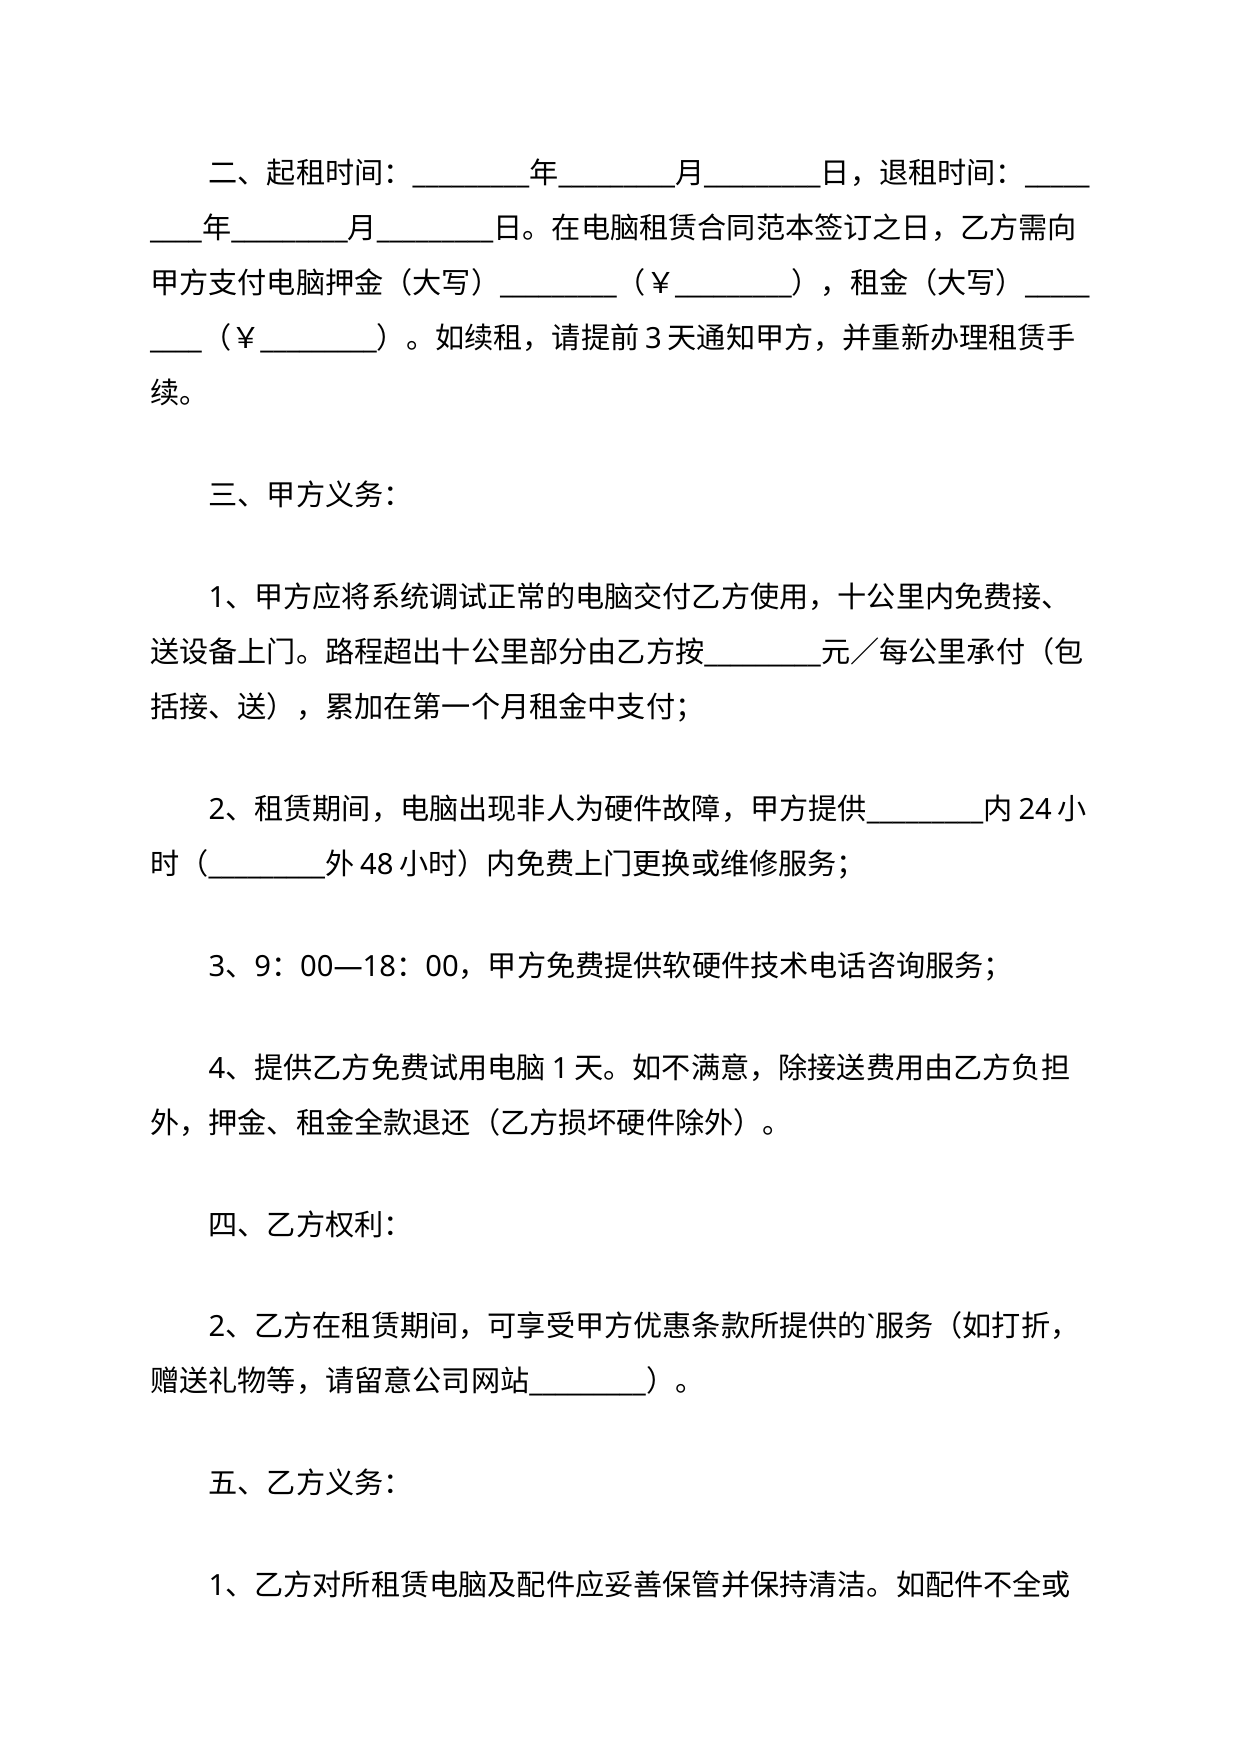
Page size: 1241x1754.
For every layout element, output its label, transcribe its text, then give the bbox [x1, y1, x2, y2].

text 四、乙方权利： [150, 1201, 1090, 1243]
text 二、起租时间：_________年_________月_________日，退租时间：_________年_________月_________日。在电脑租赁合同范本签订之日，乙方需向甲方支付电脑押金（大写）_________（￥_________），租金（大写）_________（￥_________）。如续租，请提前3天通知甲方，并重新办理租赁手续。 [150, 150, 1090, 412]
text 2、乙方在租赁期间，可享受甲方优惠条款所提供的`服务（如打折，赠送礼物等，请留意公司网站_________）。 [150, 1303, 1090, 1400]
text 五、乙方义务： [150, 1460, 1090, 1502]
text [150, 1562, 1090, 1604]
text 3、9：00—18：00，甲方免费提供软硬件技术电话咨询服务； [150, 942, 1090, 985]
text 2、租赁期间，电脑出现非人为硬件故障，甲方提供_________内24小时（_________外48小时）内免费上门更换或维修服务； [150, 785, 1090, 883]
text 1、甲方应将系统调试正常的电脑交付乙方使用，十公里内免费接、送设备上门。路程超出十公里部分由乙方按_________元／每公里承付（包括接、送），累加在第一个月租金中支付； [150, 573, 1090, 726]
text 4、提供乙方免费试用电脑1天。如不满意，除接送费用由乙方负担外，押金、租金全款退还（乙方损坏硬件除外）。 [150, 1044, 1090, 1142]
text 三、甲方义务： [150, 472, 1090, 514]
